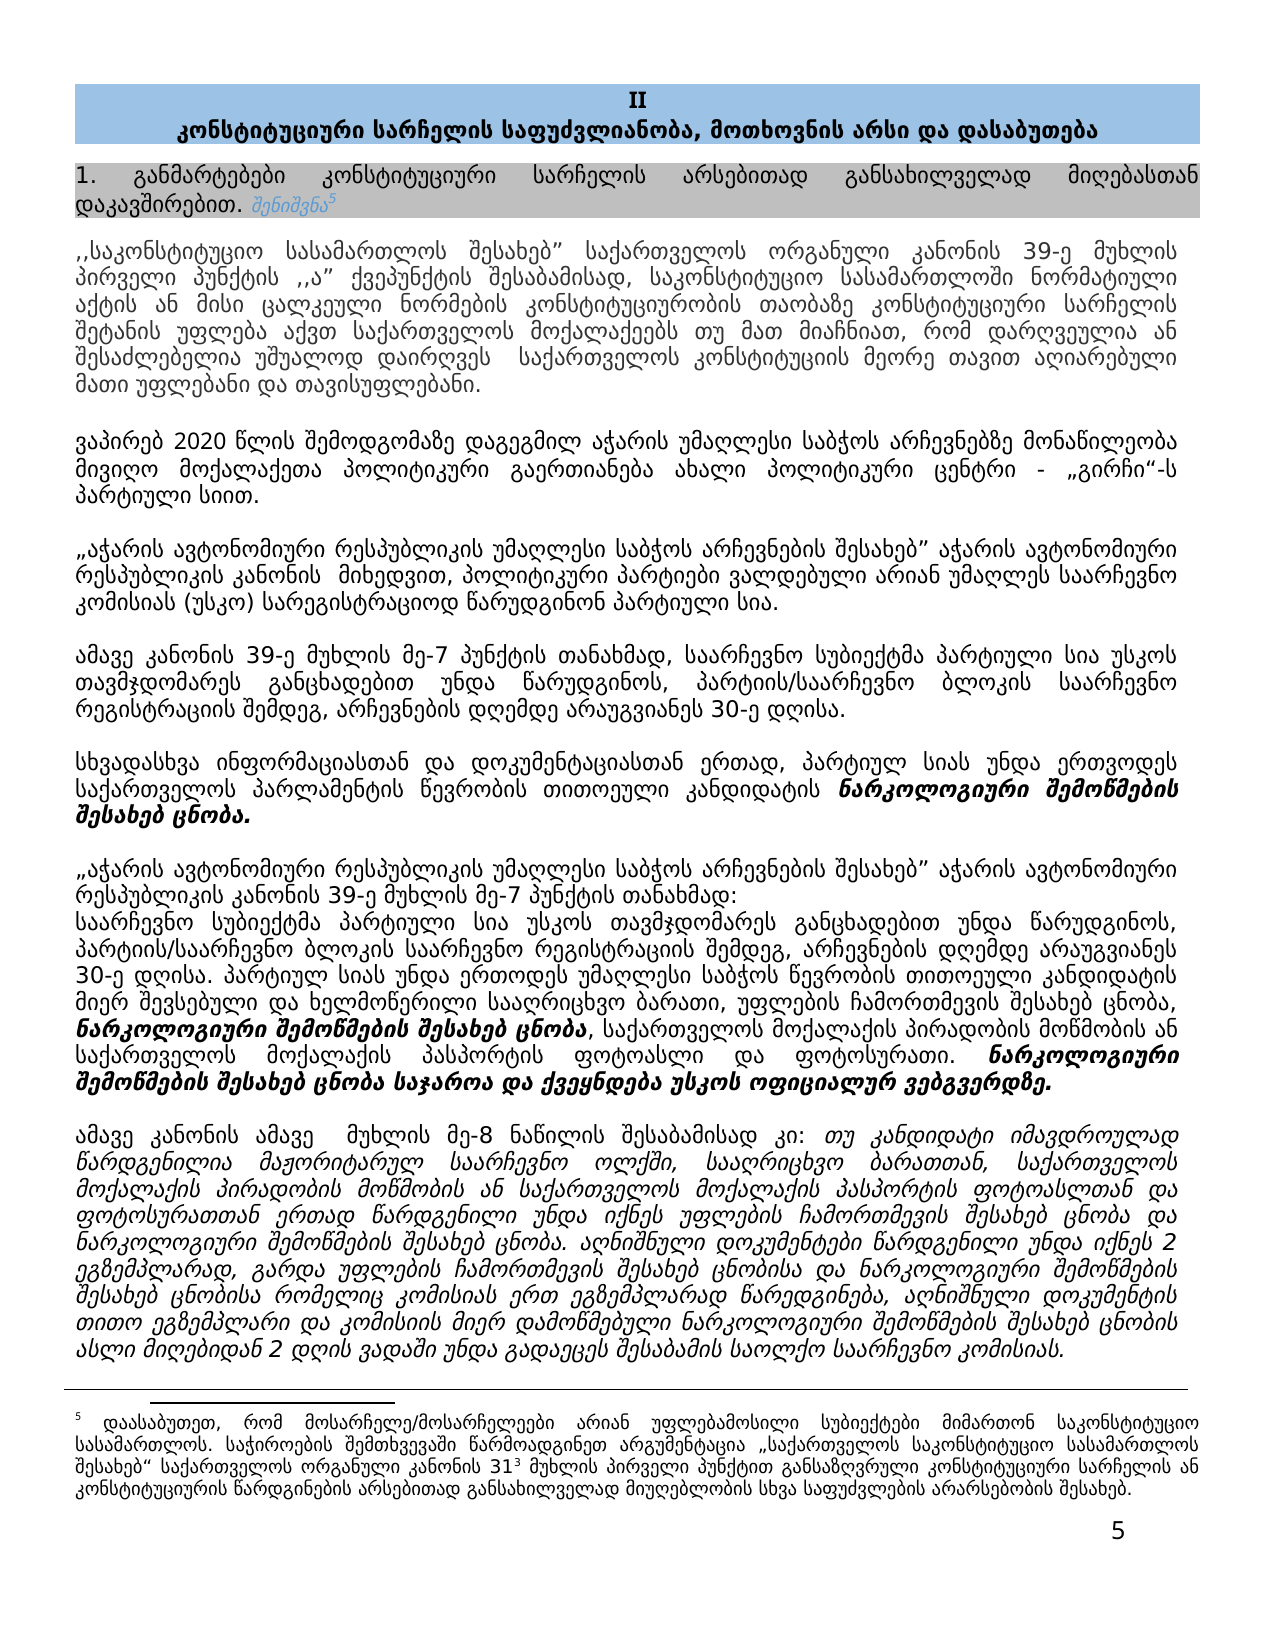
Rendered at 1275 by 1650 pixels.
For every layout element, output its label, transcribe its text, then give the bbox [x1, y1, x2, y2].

text 1. განმარტებები კონსტიტუციური სარჩელის არსებითად განსახილველად მიღებასთან დაკავშირებით. შენიშვნა [75, 163, 1200, 218]
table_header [64, 238, 1188, 1389]
text II კონსტიტუციური სარჩელის საფუძვლიანობა, მოთხოვნის არსი და დასაბუთება [75, 84, 1200, 144]
